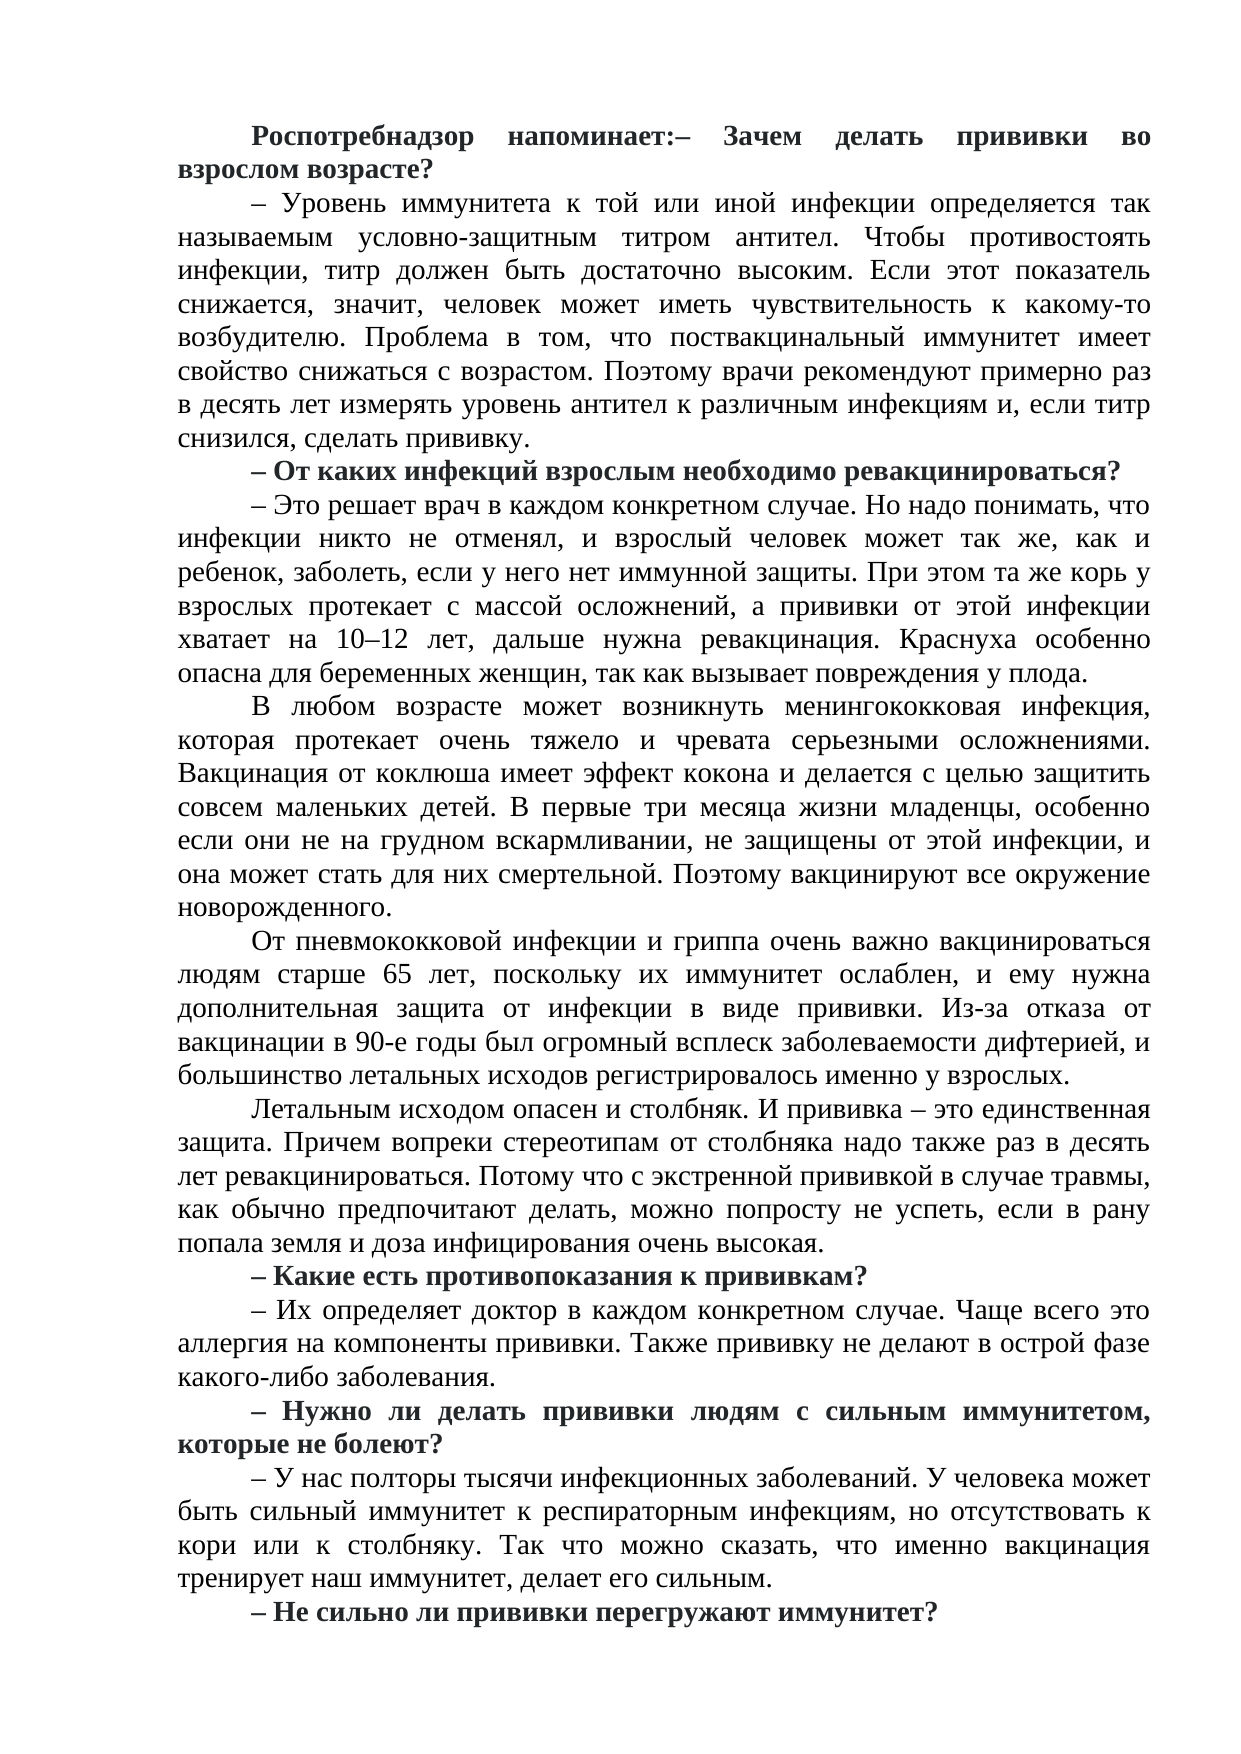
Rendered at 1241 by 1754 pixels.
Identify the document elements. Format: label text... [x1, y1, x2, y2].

text – Нужно ли делать прививки людям с сильным иммунитетом, которые не болеют? [177, 1393, 1152, 1460]
text – От каких инфекций взрослым необходимо ревакцинироваться? [177, 453, 1152, 487]
text – Это решает врач в каждом конкретном случае. Но надо понимать, что инфекции никто не отменял, и взрослый человек может так же, как и ребенок, заболеть, если у него нет иммунной защиты. При этом та же корь у взрослых протекает с массой осложнений, а прививки от этой инфекции хватает на 10–12 лет, дальше нужна ревакцинация. Краснуха особенно опасна для беременных женщин, так как вызывает повреждения у плода. [177, 487, 1152, 688]
text Роспотребнадзор напоминает:– Зачем делать прививки во взрослом возрасте? [177, 118, 1152, 185]
text – У нас полторы тысячи инфекционных заболеваний. У человека может быть сильный иммунитет к респираторным инфекциям, но отсутствовать к кори или к столбняку. Так что можно сказать, что именно вакцинация тренирует наш иммунитет, делает его сильным. [177, 1460, 1152, 1594]
text – Какие есть противопоказания к прививкам? [177, 1258, 1152, 1292]
text – Уровень иммунитета к той или иной инфекции определяется так называемым условно-защитным титром антител. Чтобы противостоять инфекции, титр должен быть достаточно высоким. Если этот показатель снижается, значит, человек может иметь чувствительность к какому-то возбудителю. Проблема в том, что поствакцинальный иммунитет имеет свойство снижаться с возрастом. Поэтому врачи рекомендуют примерно раз в десять лет измерять уровень антител к различным инфекциям и, если титр снизился, сделать прививку. [177, 185, 1152, 453]
text В любом возрасте может возникнуть менингококковая инфекция, которая протекает очень тяжело и чревата серьезными осложнениями. Вакцинация от коклюша имеет эффект кокона и делается с целью защитить совсем маленьких детей. В первые три месяца жизни младенцы, особенно если они не на грудном вскармливании, не защищены от этой инфекции, и она может стать для них смертельной. Поэтому вакцинируют все окружение новорожденного. [177, 688, 1152, 923]
text – Не сильно ли прививки перегружают иммунитет? [177, 1594, 1152, 1627]
text – Их определяет доктор в каждом конкретном случае. Чаще всего это аллергия на компоненты прививки. Также прививку не делают в острой фазе какого-либо заболевания. [177, 1292, 1152, 1393]
text Летальным исходом опасен и столбняк. И прививка – это единственная защита. Причем вопреки стереотипам от столбняка надо также раз в десять лет ревакцинироваться. Потому что с экстренной прививкой в случае травмы, как обычно предпочитают делать, можно попросту не успеть, если в рану попала земля и доза инфицирования очень высокая. [177, 1091, 1152, 1258]
text От пневмококковой инфекции и гриппа очень важно вакцинироваться людям старше 65 лет, поскольку их иммунитет ослаблен, и ему нужна дополнительная защита от инфекции в виде прививки. Из-за отказа от вакцинации в 90-е годы был огромный всплеск заболеваемости дифтерией, и большинство летальных исходов регистрировалось именно у взрослых. [177, 923, 1152, 1091]
